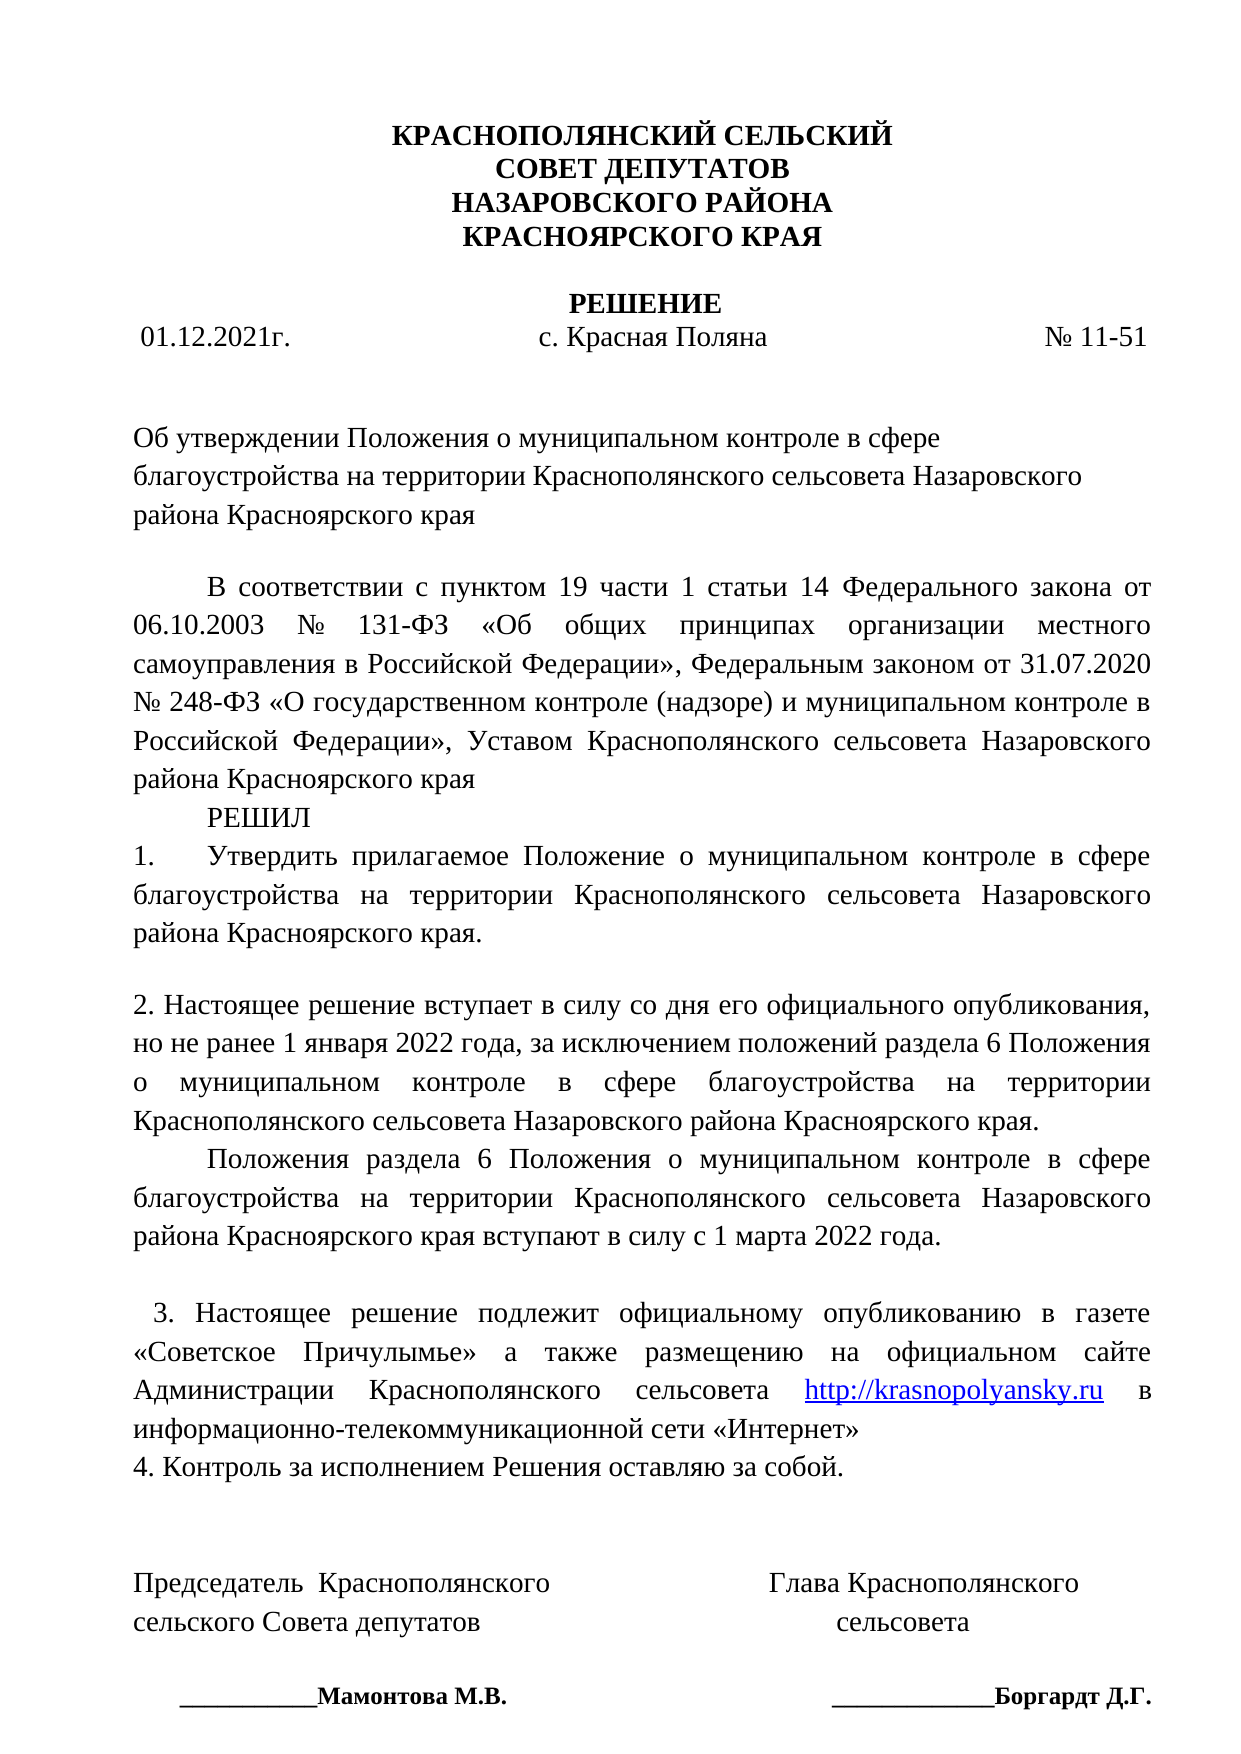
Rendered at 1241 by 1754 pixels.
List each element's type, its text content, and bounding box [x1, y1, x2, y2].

text В соответствии с пунктом 19 части 1 статьи 14 Федерального закона от 06.10.2003 № 131-ФЗ «Об общих принципах организации местного самоуправления в Российской Федерации», Федеральным законом от 31.07.2020 № 248-ФЗ «О государственном контроле (надзоре) и муниципальном контроле в Российской Федерации», Уставом Краснополянского сельсовета Назаровского района Красноярского края [133, 569, 1152, 607]
text КРАСНОПОЛЯНСКИЙ СЕЛЬСКИЙ [133, 118, 1152, 152]
text КРАСНОЯРСКОГО КРАЯ [133, 219, 1152, 252]
text сельского Совета депутатов сельсовета [133, 1604, 1152, 1637]
text Об утверждении Положения о муниципальном контроле в сфере благоустройства на территории Краснополянского сельсовета Назаровского района Красноярского края [133, 420, 1152, 531]
text Положения раздела 6 Положения о муниципальном контроле в сфере благоустройства на территории Краснополянского сельсовета Назаровского района Красноярского края вступают в силу с 1 марта 2022 года. [133, 1141, 1152, 1252]
text Председатель Краснополянского Глава Краснополянского [133, 1565, 1152, 1599]
text 3. Настоящее решение подлежит официальному опубликованию в газете «Советское Причулымье» а также размещению на официальном сайте Администрации Краснополянского сельсовета http://krasnopolyansky.ru в информационно-телекоммуникационной сети «Интернет» [133, 1295, 1152, 1444]
text В соответствии с пунктом 19 части 1 статьи 14 Федерального закона от 06.10.2003 № 131-ФЗ «Об общих принципах организации местного самоуправления в Российской Федерации», Федеральным законом от 31.07.2020 № 248-ФЗ «О государственном контроле (надзоре) и муниципальном контроле в Российской Федерации», Уставом Краснополянского сельсовета Назаровского района Красноярского края [133, 641, 1152, 795]
text РЕШЕНИЕ [133, 286, 1152, 319]
text 4. Контроль за исполнением Решения оставляю за собой. [133, 1449, 1152, 1483]
text СОВЕТ ДЕПУТАТОВ [133, 152, 1152, 185]
text ___________Мамонтова М.В. _____________Боргардт Д.Г. [133, 1681, 1152, 1709]
text НАЗАРОВСКОГО РАЙОНА [133, 185, 1152, 219]
text РЕШИЛ [133, 800, 1152, 833]
text 01.12.2021г. с. Красная Поляна № 11-51 [133, 319, 1152, 353]
text 2. Настоящее решение вступает в силу со дня его официального опубликования, но не ранее 1 января 2022 года, за исключением положений раздела 6 Положения о муниципальном контроле в сфере благоустройства на территории Краснополянского сельсовета Назаровского района Красноярского края. [133, 987, 1152, 1136]
list Утвердить прилагаемое Положение о муниципальном контроле в сфере благоустройства на территории Краснополянского сельсовета Назаровского района Красноярского края. [133, 838, 1152, 949]
